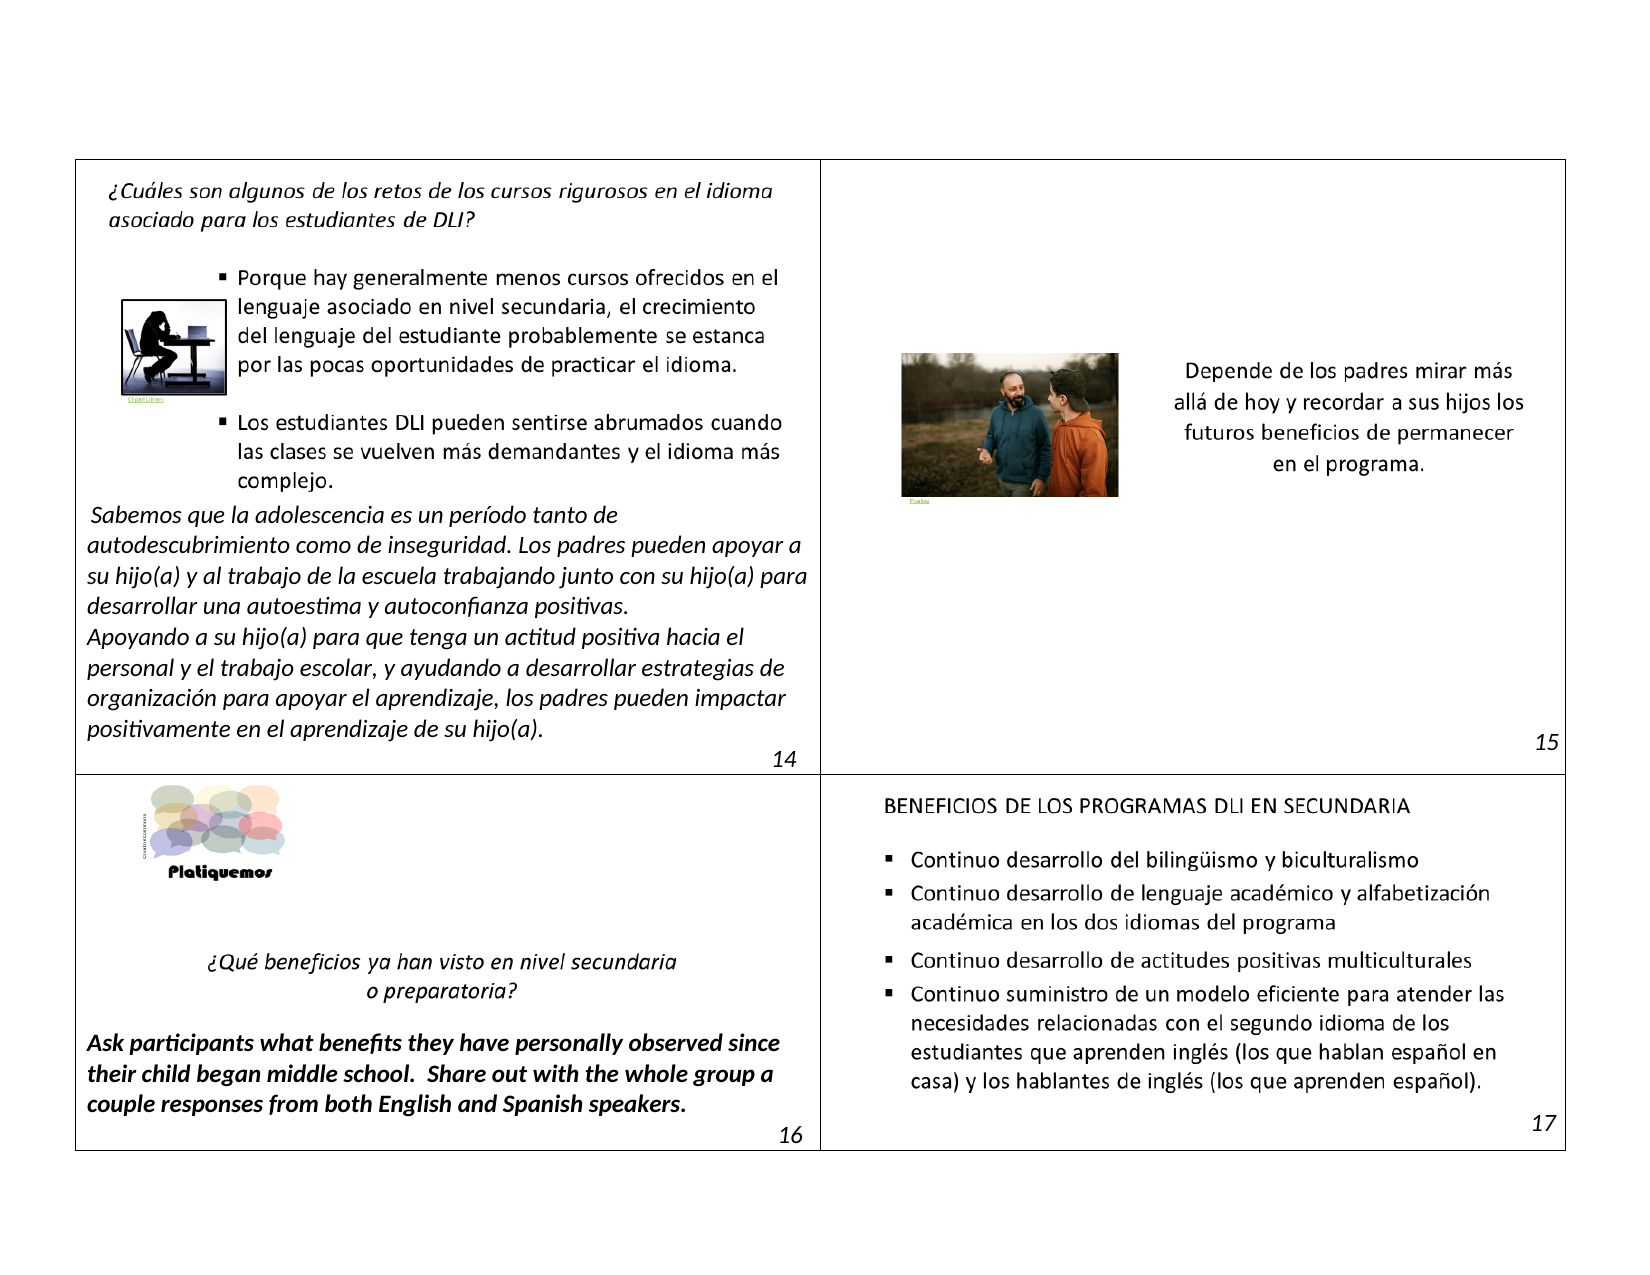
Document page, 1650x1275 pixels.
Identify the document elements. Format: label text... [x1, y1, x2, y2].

table_cell 15 [821, 160, 1565, 774]
picture [86, 775, 810, 1028]
picture [831, 221, 1555, 577]
table_cell Ask participants what benefits they have personally observed since their child began middle school. Share out with the whole group a couple responses from both English and Spanish speakers. 16 [76, 775, 820, 1149]
table_cell Sabemos que la adolescencia es un período tanto de autodescubrimiento como de inseguridad. Los padres pueden apoyar a su hijo(a) y al trabajo de la escuela trabajando junto con su hijo(a) para desarrollar una autoestima y autoconfianza positivas. Apoyando a su hijo(a) para que tenga un actitud positiva hacia el personal y el trabajo escolar, y ayudando a desarrollar estrategias de organización para apoyar el aprendizaje, los padres pueden impactar positivamente en el aprendizaje de su hijo(a). 14 [76, 160, 820, 774]
table_cell 17 [821, 775, 1565, 1149]
picture [831, 775, 1555, 1108]
picture [86, 160, 810, 500]
